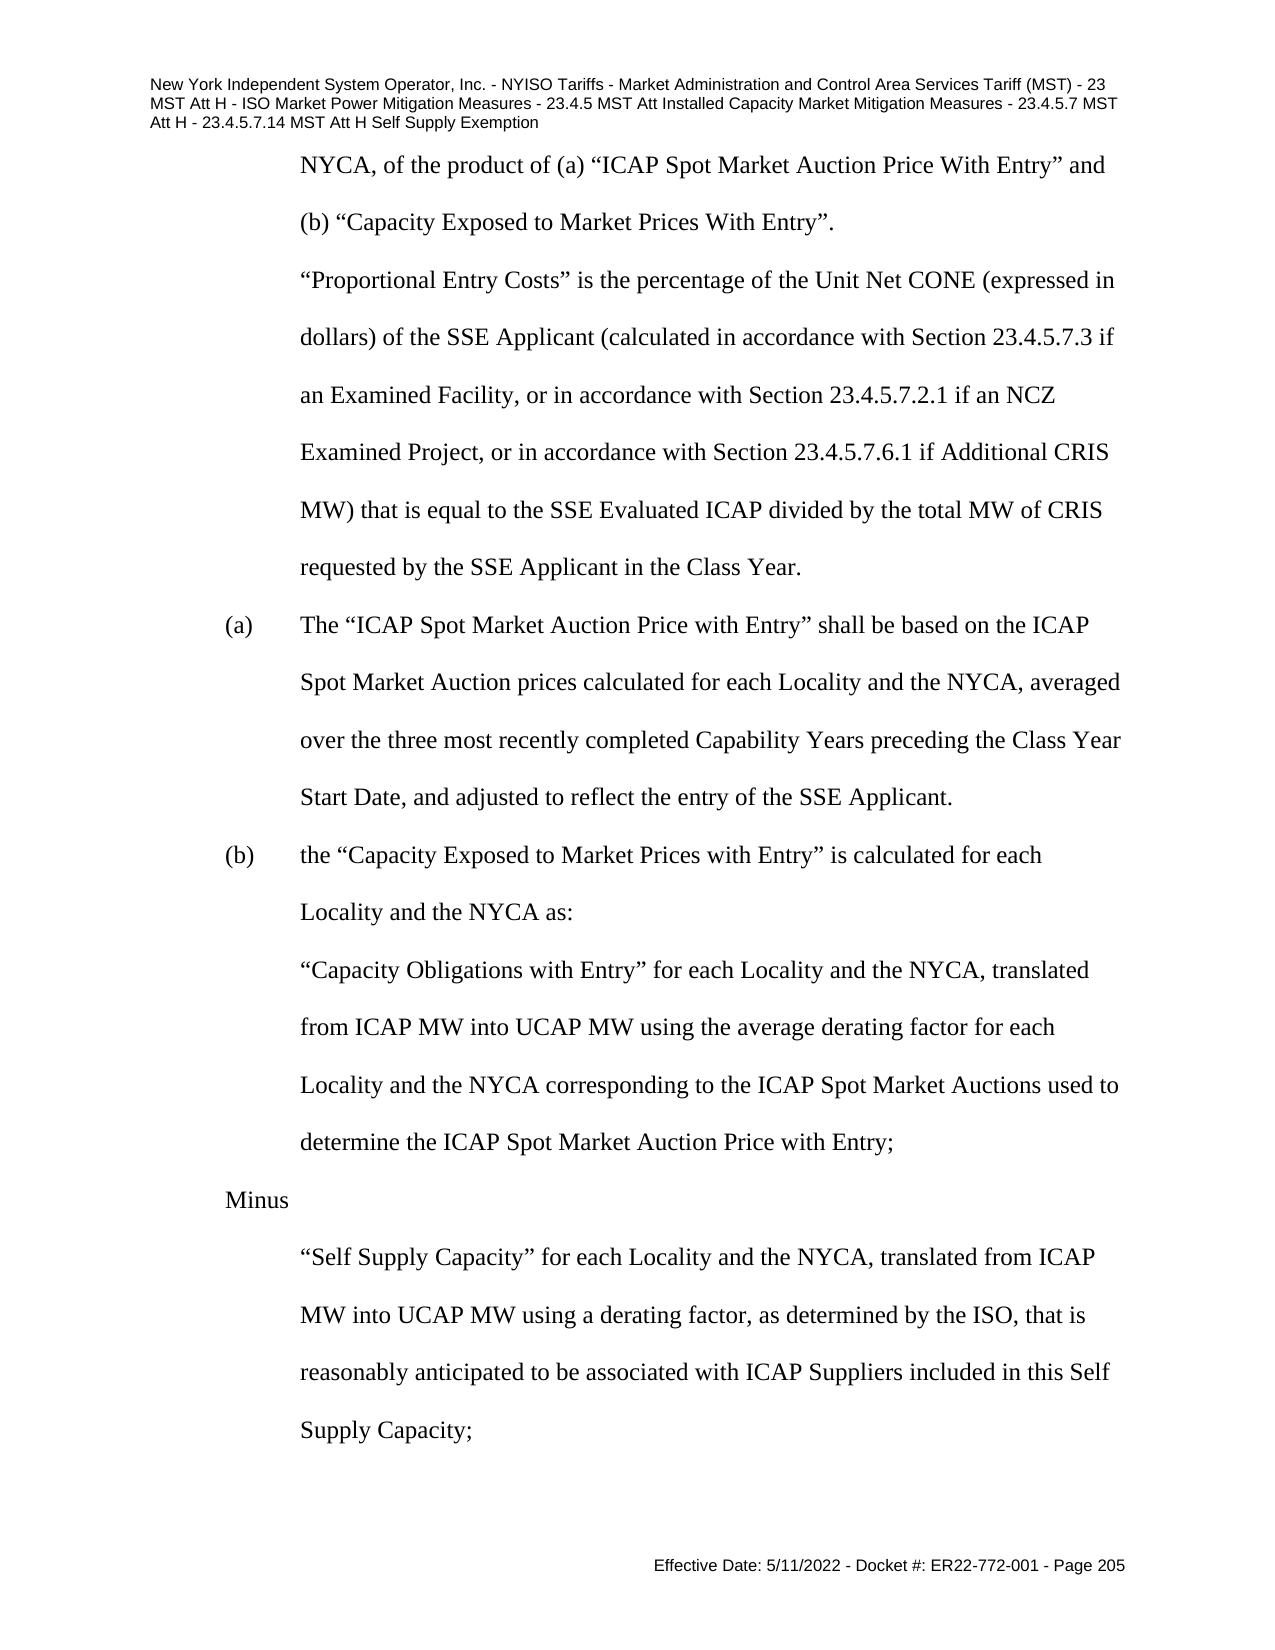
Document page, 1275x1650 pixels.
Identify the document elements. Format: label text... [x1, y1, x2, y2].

text “Self Supply Capacity” for each Locality and the NYCA, translated from ICAP MW into UCAP MW using a derating factor, as determined by the ISO, that is reasonably anticipated to be associated with ICAP Suppliers included in this Self Supply Capacity; [300, 1242, 1125, 1444]
text (b) the “Capacity Exposed to Market Prices with Entry” is calculated for each Locality and the NYCA as: [225, 840, 1125, 926]
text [225, 150, 1125, 236]
text (a) The “ICAP Spot Market Auction Price with Entry” shall be based on the ICAP Spot Market Auction prices calculated for each Locality and the NYCA, averaged over the three most recently completed Capability Years preceding the Class Year Start Date, and adjusted to reflect the entry of the SSE Applicant. [225, 610, 1125, 811]
text “Proportional Entry Costs” is the percentage of the Unit Net CONE (expressed in dollars) of the SSE Applicant (calculated in accordance with Section 23.4.5.7.3 if an Examined Facility, or in accordance with Section 23.4.5.7.2.1 if an NCZ Examined Project, or in accordance with Section 23.4.5.7.6.1 if Additional CRIS MW) that is equal to the SSE Evaluated ICAP divided by the total MW of CRIS requested by the SSE Applicant in the Class Year. [300, 265, 1125, 581]
text “Capacity Obligations with Entry” for each Locality and the NYCA, translated from ICAP MW into UCAP MW using the average derating factor for each Locality and the NYCA corresponding to the ICAP Spot Market Auctions used to determine the ICAP Spot Market Auction Price with Entry; [300, 955, 1125, 1156]
text Minus [225, 1185, 1125, 1214]
